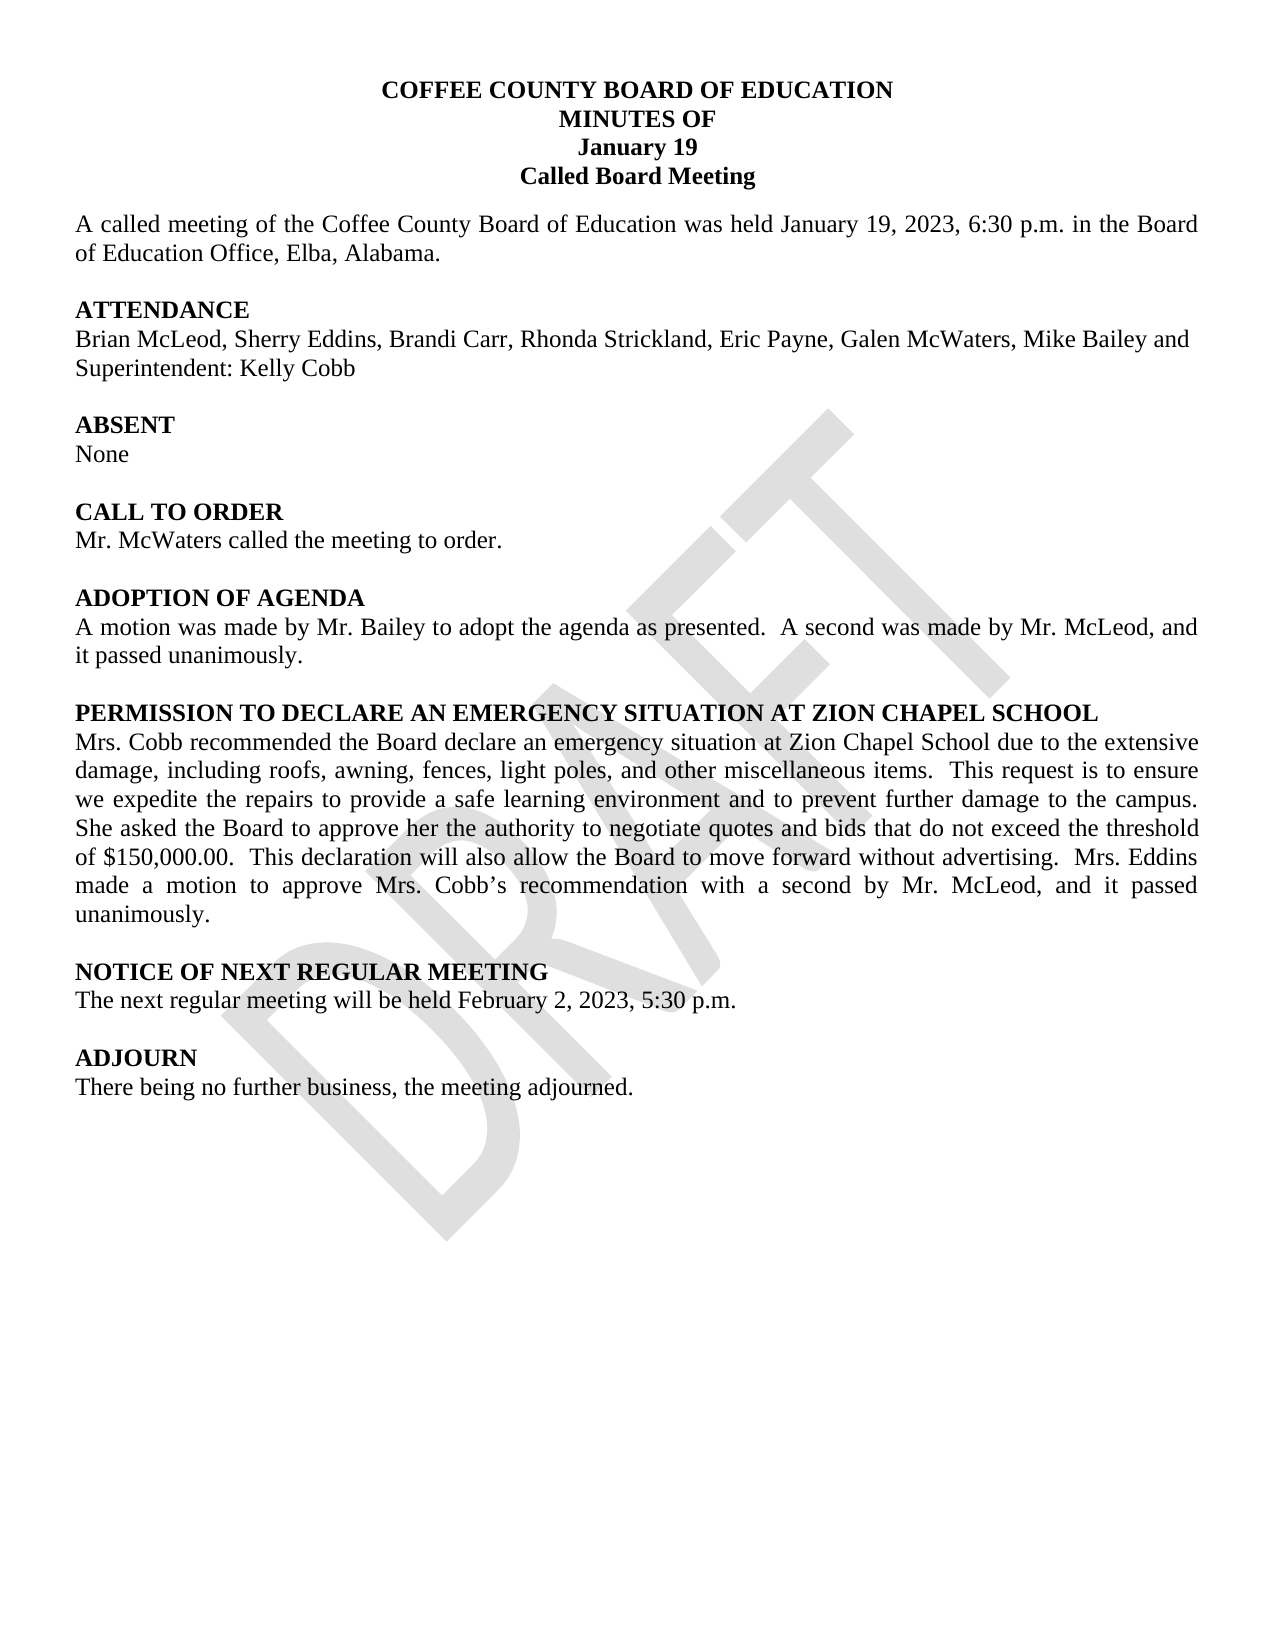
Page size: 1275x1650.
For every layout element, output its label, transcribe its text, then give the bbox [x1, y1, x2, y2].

text None [75, 439, 1200, 468]
text MINUTES OF [75, 104, 1200, 132]
text CALL TO ORDER [75, 497, 1200, 525]
text NOTICE OF NEXT REGULAR MEETING [75, 957, 1200, 985]
subtitle Brian McLeod, Sherry Eddins, Brandi Carr, Rhonda Strickland, Eric Payne, Galen McWaters, Mike Bailey and [75, 324, 1200, 353]
text Mr. McWaters called the meeting to order. [75, 525, 1200, 554]
text The next regular meeting will be held February 2, 2023, 5:30 p.m. [75, 985, 1200, 1014]
text A called meeting of the Coffee County Board of Education was held January 19, 2023, 6:30 p.m. in the Board of Education Office, Elba, Alabama. [75, 209, 1200, 267]
subtitle ATTENDANCE [75, 295, 1200, 324]
text PERMISSION TO DECLARE AN EMERGENCY SITUATION AT ZION CHAPEL SCHOOL [75, 698, 1200, 727]
text Mrs. Cobb recommended the Board declare an emergency situation at Zion Chapel School due to the extensive damage, including roofs, awning, fences, light poles, and other miscellaneous items. This request is to ensure we expedite the repairs to provide a safe learning environment and to prevent further damage to the campus. She asked the Board to approve her the authority to negotiate quotes and bids that do not exceed the threshold of $150,000.00. This declaration will also allow the Board to move forward without advertising. Mrs. Eddins made a motion to approve Mrs. Cobb’s recommendation with a second by Mr. McLeod, and it passed unanimously. [75, 727, 1200, 928]
subtitle ABSENT [75, 410, 1200, 439]
text ADOPTION OF AGENDA [75, 583, 1200, 612]
subtitle Superintendent: Kelly Cobb [75, 353, 1200, 382]
text A motion was made by Mr. Bailey to adopt the agenda as presented. A second was made by Mr. McLeod, and it passed unanimously. [75, 612, 1200, 669]
text January 19 [75, 132, 1200, 161]
text Called Board Meeting [75, 161, 1200, 190]
text COFFEE COUNTY BOARD OF EDUCATION [75, 75, 1200, 104]
text ADJOURN [75, 1043, 1200, 1072]
text There being no further business, the meeting adjourned. [75, 1072, 1200, 1100]
